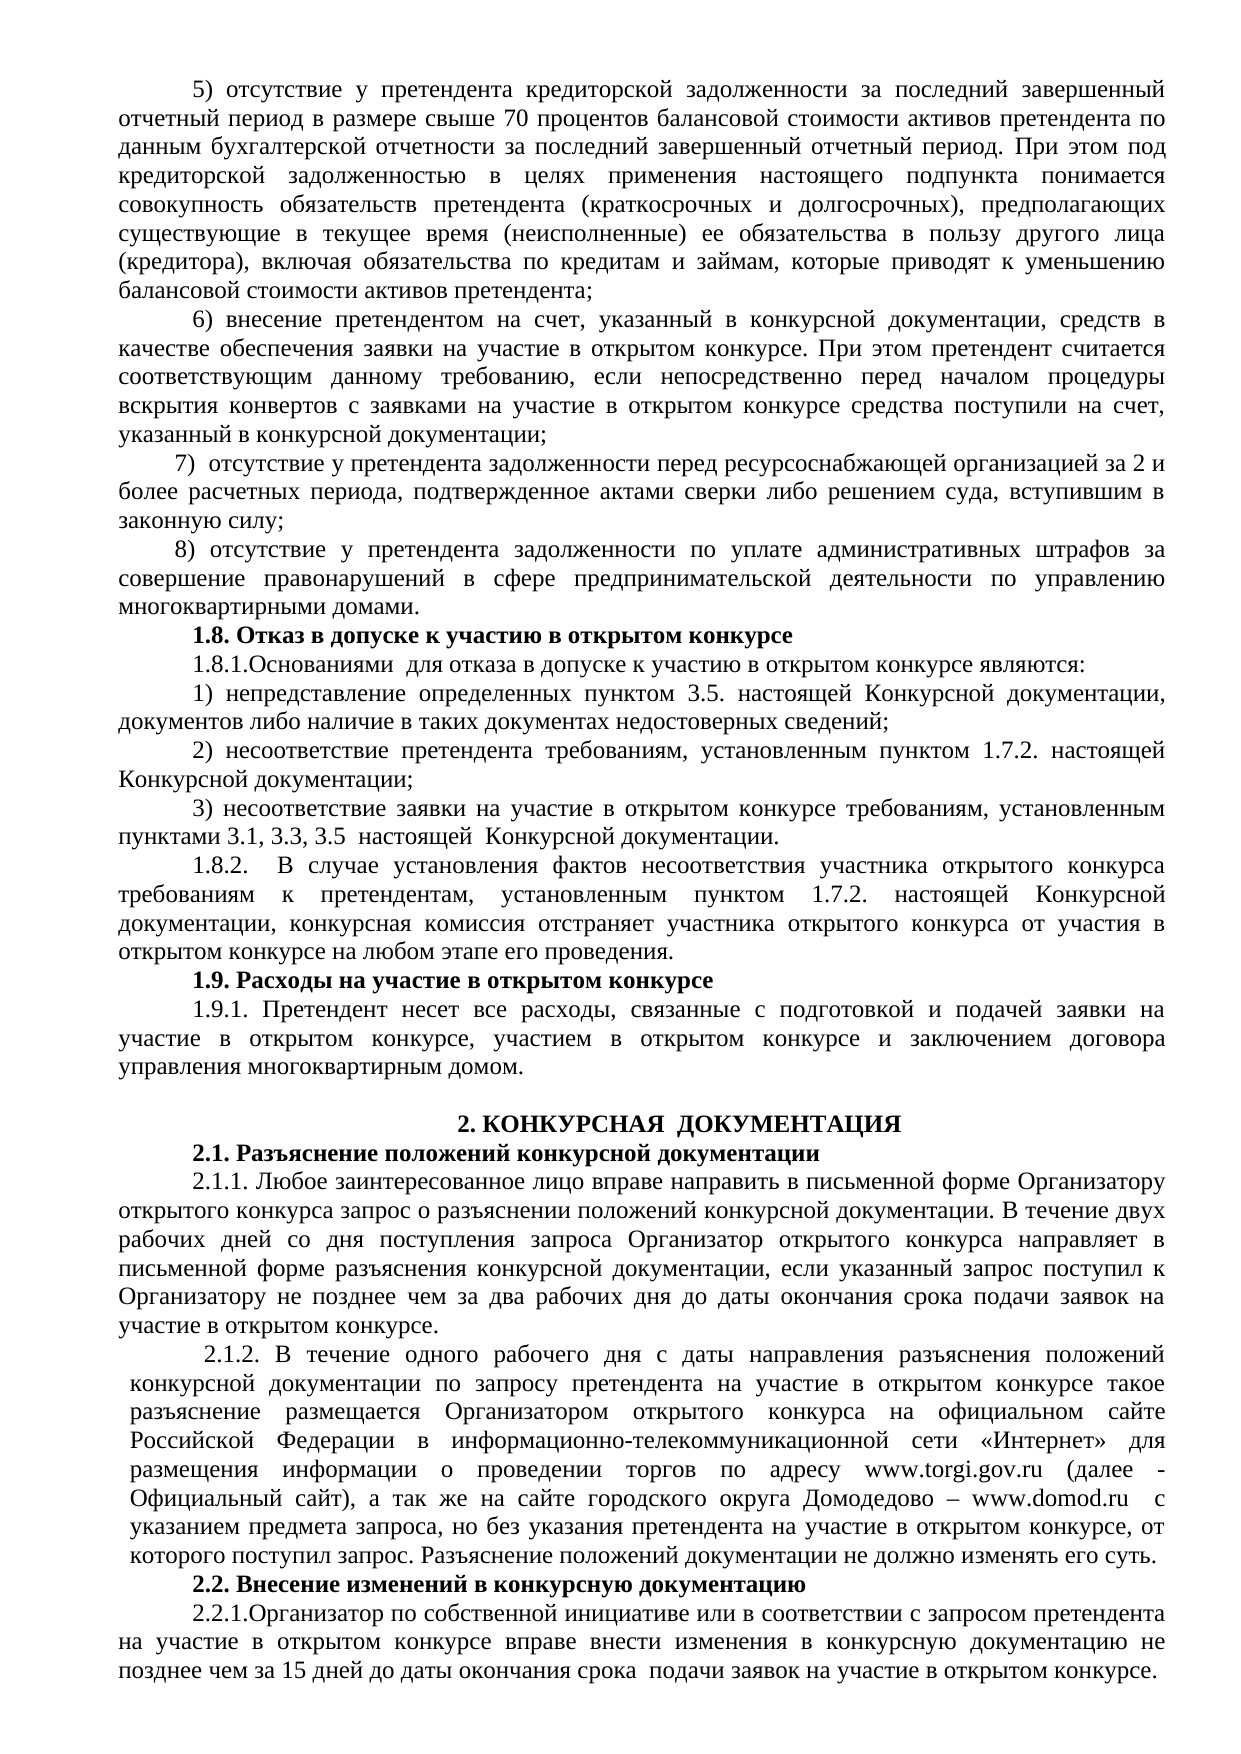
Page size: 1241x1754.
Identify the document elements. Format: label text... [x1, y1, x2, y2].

text 2.1. Разъяснение положений конкурсной документации [118, 1138, 1166, 1166]
text 1) непредставление определенных пунктом 3.5. настоящей Конкурсной документации, документов либо наличие в таких документах недостоверных сведений; [118, 678, 1166, 735]
text 6) внесение претендентом на счет, указанный в конкурсной документации, средств в качестве обеспечения заявки на участие в открытом конкурсе. При этом претендент считается соответствующим данному требованию, если непосредственно перед началом процедуры вскрытия конвертов с заявками на участие в открытом конкурсе средства поступили на счет, указанный в конкурсной документации; [118, 304, 1166, 448]
text 1.9. Расходы на участие в открытом конкурсе [118, 965, 1166, 994]
text 2.1.1. Любое заинтересованное лицо вправе направить в письменной форме Организатору открытого конкурса запрос о разъяснении положений конкурсной документации. В течение двух рабочих дней со дня поступления запроса Организатор открытого конкурса направляет в письменной форме разъяснения конкурсной документации, если указанный запрос поступил к Организатору не позднее чем за два рабочих дня до даты окончания срока подачи заявок на участие в открытом конкурсе. [118, 1166, 1166, 1339]
text 2. КОНКУРСНАЯ ДОКУМЕНТАЦИЯ [118, 1109, 1166, 1138]
text 2) несоответствие претендента требованиям, установленным пунктом 1.7.2. настоящей Конкурсной документации; [118, 735, 1166, 793]
text 5) отсутствие у претендента кредиторской задолженности за последний завершенный отчетный период в размере свыше 70 процентов балансовой стоимости активов претендента по данным бухгалтерской отчетности за последний завершенный отчетный период. При этом под кредиторской задолженностью в целях применения настоящего подпункта понимается совокупность обязательств претендента (краткосрочных и долгосрочных), предполагающих существующие в текущее время (неисполненные) ее обязательства в пользу другого лица (кредитора), включая обязательства по кредитам и займам, которые приводят к уменьшению балансовой стоимости активов претендента; [118, 74, 1166, 304]
text 1.8. Отказ в допуске к участию в открытом конкурсе [118, 620, 1166, 649]
text 1.9.1. Претендент несет все расходы, связанные с подготовкой и подачей заявки на участие в открытом конкурсе, участием в открытом конкурсе и заключением договора управления многоквартирным домом. [118, 994, 1166, 1080]
text 1.8.2. В случае установления фактов несоответствия участника открытого конкурса требованиям к претендентам, установленным пунктом 1.7.2. настоящей Конкурсной документации, конкурсная комиссия отстраняет участника открытого конкурса от участия в открытом конкурсе на любом этапе его проведения. [118, 850, 1166, 965]
text 2.2.1.Организатор по собственной инициативе или в соответствии с запросом претендента на участие в открытом конкурсе вправе внести изменения в конкурсную документацию не позднее чем за 15 дней до даты окончания срока подачи заявок на участие в открытом конкурсе. [118, 1598, 1166, 1684]
text 1.8.1.Основаниями для отказа в допуске к участию в открытом конкурсе являются: [118, 649, 1166, 678]
text 8) отсутствие у претендента задолженности по уплате административных штрафов за совершение правонарушений в сфере предпринимательской деятельности по управлению многоквартирными домами. [118, 534, 1166, 620]
text 3) несоответствие заявки на участие в открытом конкурсе требованиям, установленным пунктами 3.1, 3.3, 3.5 настоящей Конкурсной документации. [118, 793, 1166, 850]
text 2.2. Внесение изменений в конкурсную документацию [118, 1569, 1166, 1598]
text 2.1.2. В течение одного рабочего дня с даты направления разъяснения положений конкурсной документации по запросу претендента на участие в открытом конкурсе такое разъяснение размещается Организатором открытого конкурса на официальном сайте Российской Федерации в информационно-телекоммуникационной сети «Интернет» для размещения информации о проведении торгов по адресу www.torgi.gov.ru (далее - Официальный сайт), а так же на сайте городского округа Домодедово – www.domod.ru с указанием предмета запроса, но без указания претендента на участие в открытом конкурсе, от которого поступил запрос. Разъяснение положений документации не должно изменять его суть. [129, 1339, 1166, 1569]
text 7) отсутствие у претендента задолженности перед ресурсоснабжающей организацией за 2 и более расчетных периода, подтвержденное актами сверки либо решением суда, вступившим в законную силу; [118, 448, 1166, 534]
